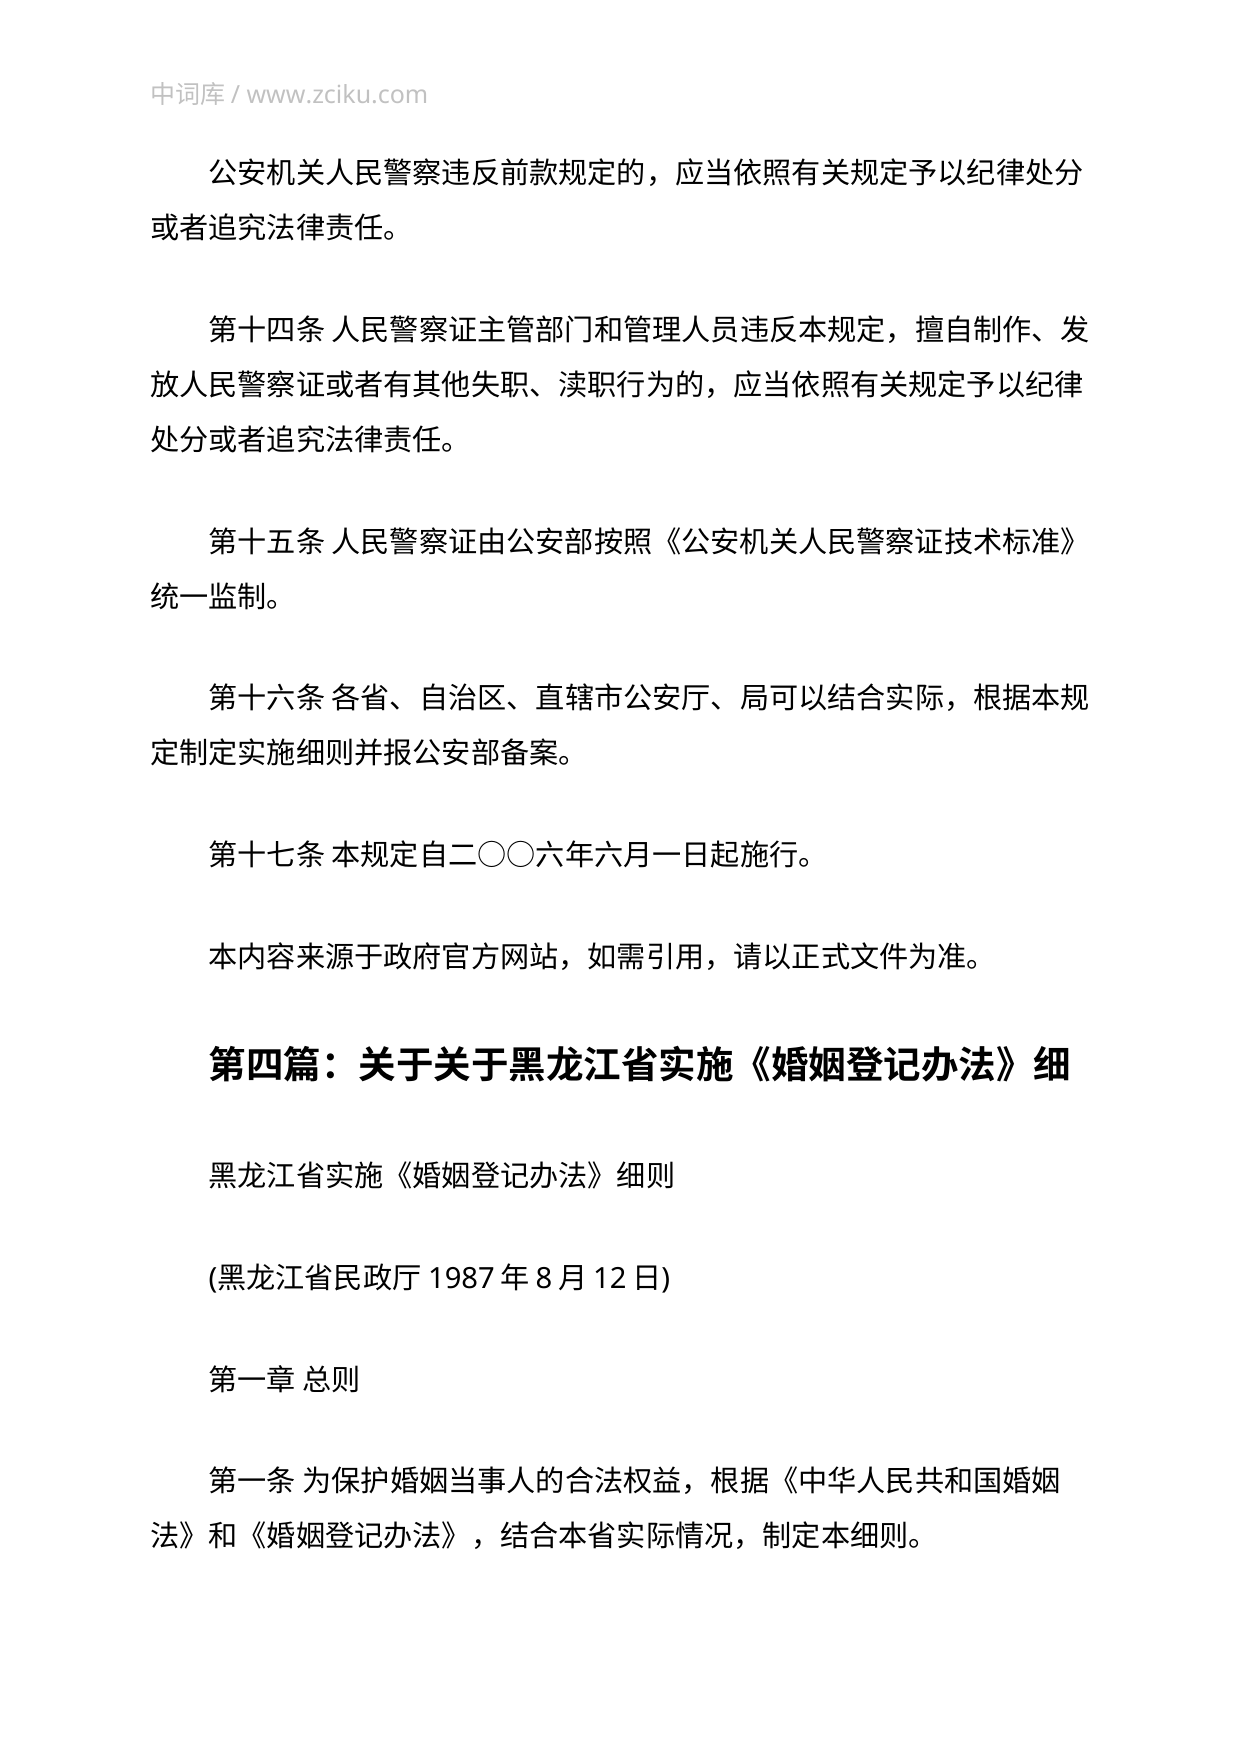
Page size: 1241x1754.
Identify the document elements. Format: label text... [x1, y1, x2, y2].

text 第十四条 人民警察证主管部门和管理人员违反本规定，擅自制作、发放人民警察证或者有其他失职、渎职行为的，应当依照有关规定予以纪律处分或者追究法律责任。 [150, 307, 1090, 459]
text 第十五条 人民警察证由公安部按照《公安机关人民警察证技术标准》统一监制。 [150, 518, 1090, 615]
text 本内容来源于政府官方网站，如需引用，请以正式文件为准。 [150, 933, 1090, 976]
text 第四篇：关于关于黑龙江省实施《婚姻登记办法》细 [150, 1035, 1090, 1089]
text 第十七条 本规定自二○○六年六月一日起施行。 [150, 832, 1090, 874]
text 第一章 总则 [150, 1356, 1090, 1398]
text 第一条 为保护婚姻当事人的合法权益，根据《中华人民共和国婚姻法》和《婚姻登记办法》，结合本省实际情况，制定本细则。 [150, 1458, 1090, 1555]
text 第十六条 各省、自治区、直辖市公安厅、局可以结合实际，根据本规定制定实施细则并报公安部备案。 [150, 675, 1090, 772]
text 黑龙江省实施《婚姻登记办法》细则 [150, 1152, 1090, 1195]
text (黑龙江省民政厅 1987年8月12日) [150, 1254, 1090, 1297]
text 公安机关人民警察违反前款规定的，应当依照有关规定予以纪律处分或者追究法律责任。 [150, 150, 1090, 247]
